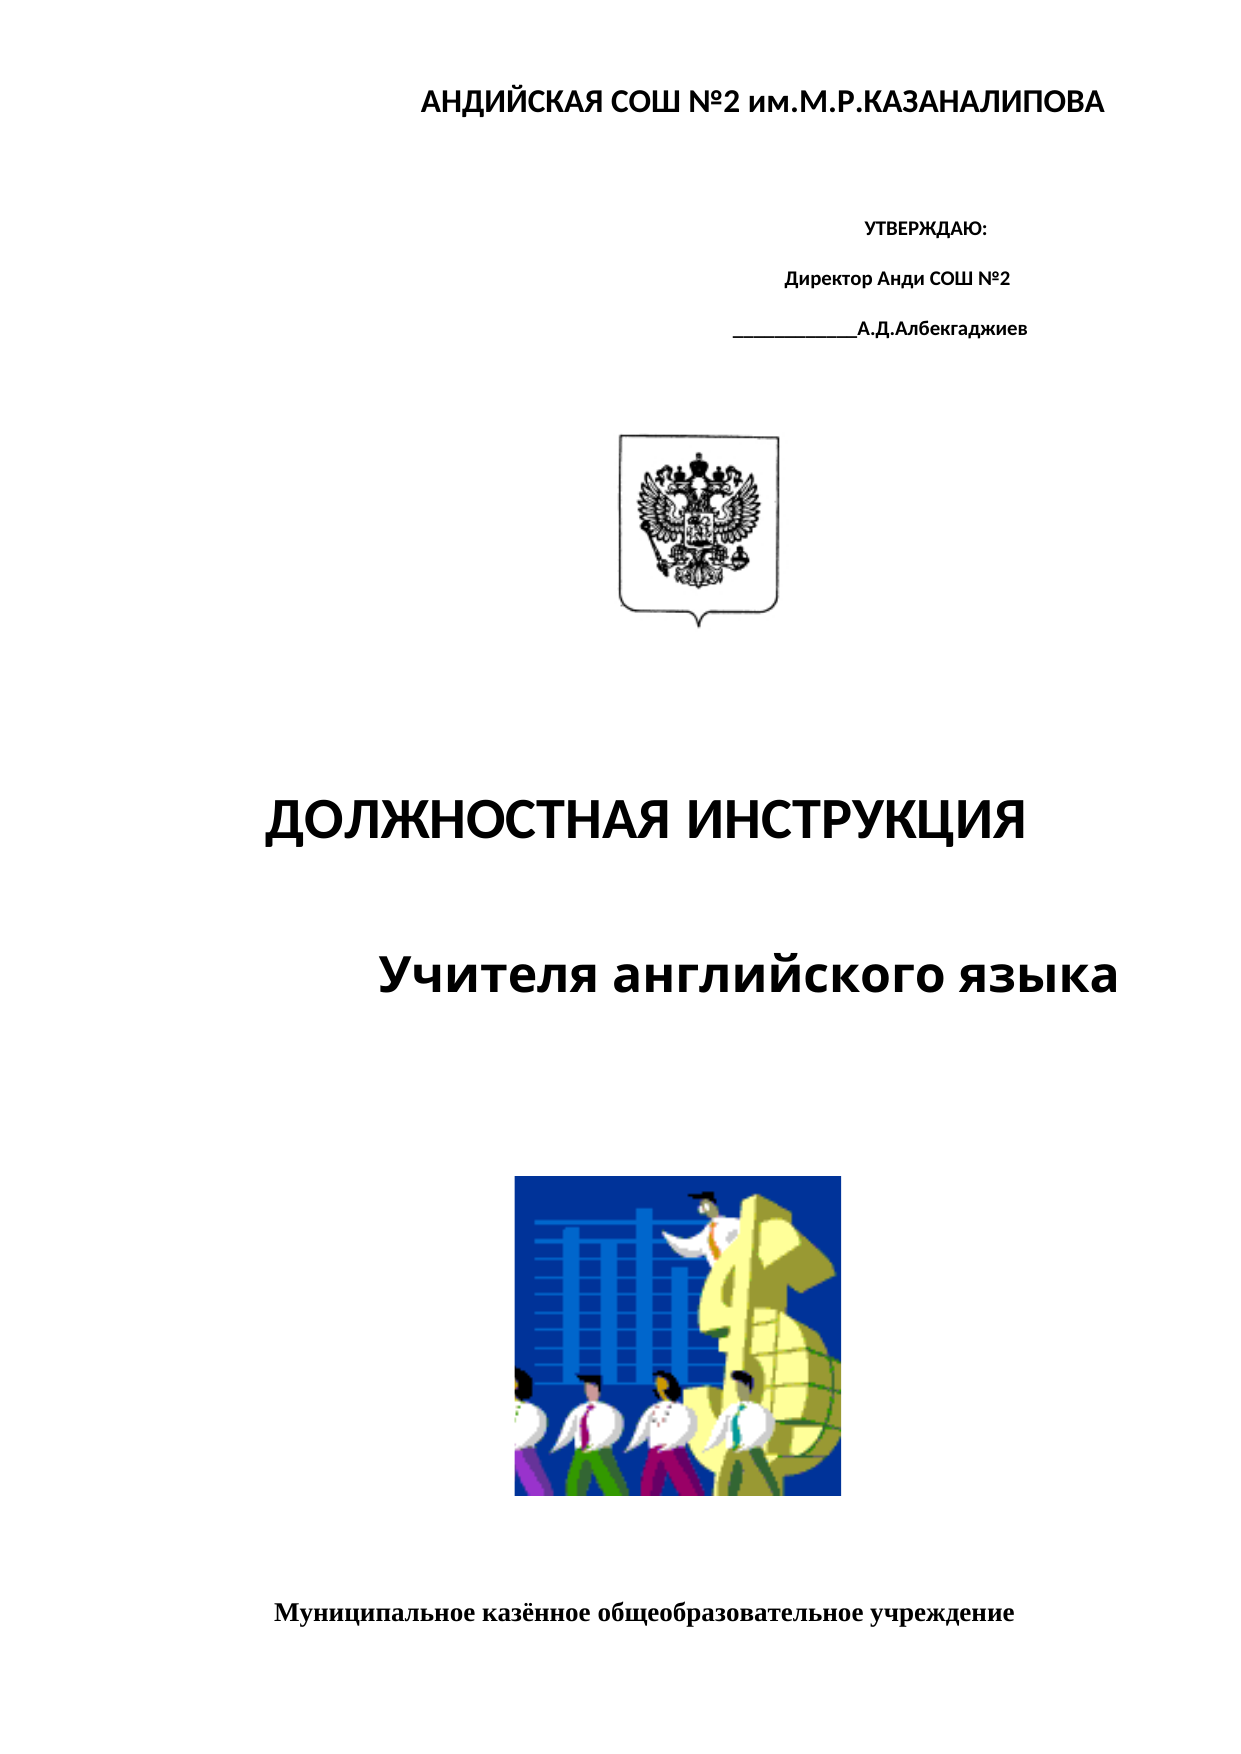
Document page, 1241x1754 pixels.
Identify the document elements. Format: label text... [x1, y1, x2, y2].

text УТВЕРЖДАЮ: [118, 215, 1181, 241]
picture [514, 1176, 842, 1496]
text Директор Анди СОШ №2 [118, 265, 1181, 291]
text АНДИЙСКАЯ СОШ №2 им.М.Р.КАЗАНАЛИПОВА [118, 80, 1181, 121]
text Муниципальное казённое общеобразовательное учреждение [118, 1596, 1181, 1627]
text Учителя английского языка [118, 939, 1181, 1007]
text ДОЛЖНОСТНАЯ ИНСТРУКЦИЯ [118, 782, 1181, 853]
picture [613, 432, 792, 635]
text ____________А.Д.Албекгаджиев [118, 315, 1181, 341]
